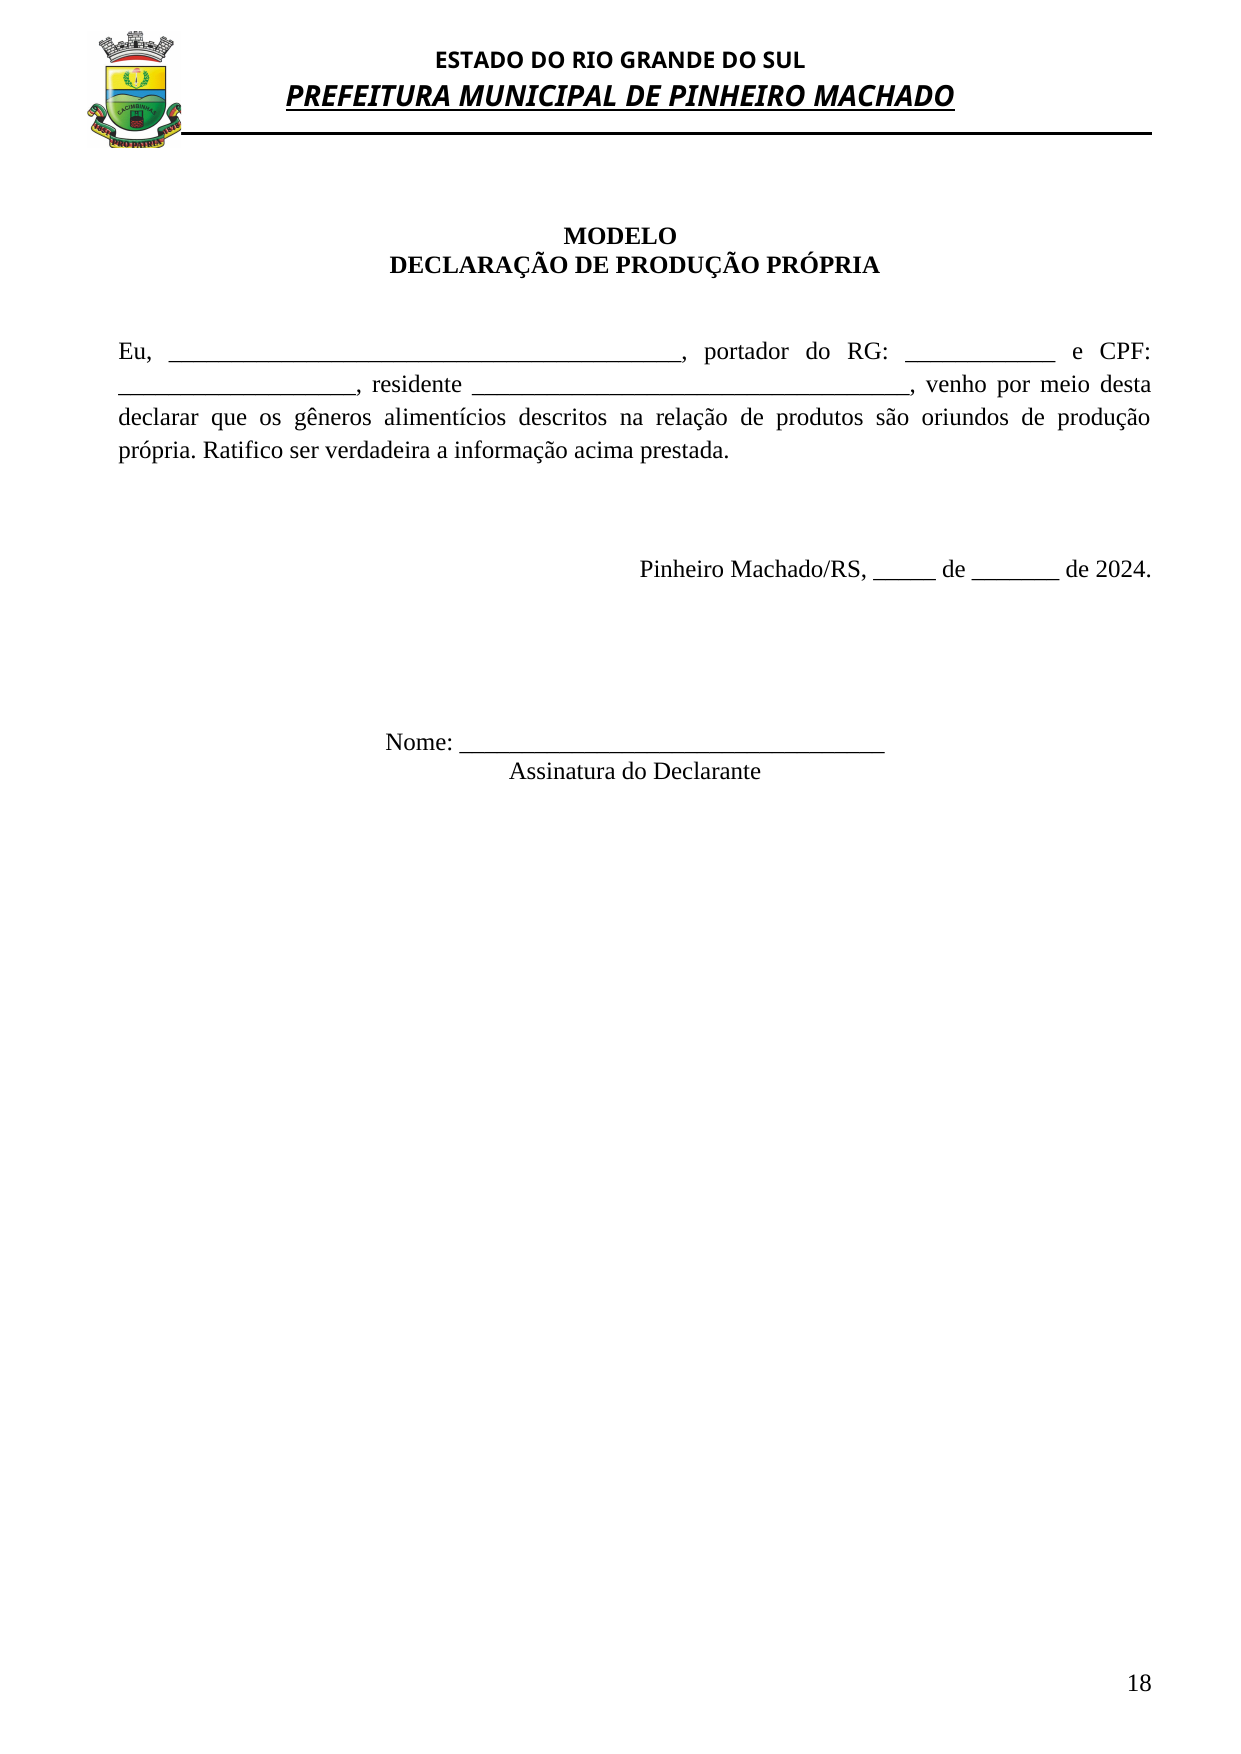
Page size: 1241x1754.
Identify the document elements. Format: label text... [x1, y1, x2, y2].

text Nome: __________________________________ [118, 727, 1152, 756]
text Pinheiro Machado/RS, _____ de _______ de 2024. [118, 554, 1152, 583]
text Assinatura do Declarante [118, 756, 1152, 784]
text DECLARAÇÃO DE PRODUÇÃO PRÓPRIA [118, 250, 1152, 279]
text Eu, _________________________________________, portador do RG: ____________ e CPF: ___________________, residente ___________________________________, venho por meio desta declarar que os gêneros alimentícios descritos na relação de produtos são oriundos de produção própria. Ratifico ser verdadeira a informação acima prestada. [118, 336, 1152, 464]
text MODELO [89, 221, 1152, 250]
picture [87, 31, 182, 148]
